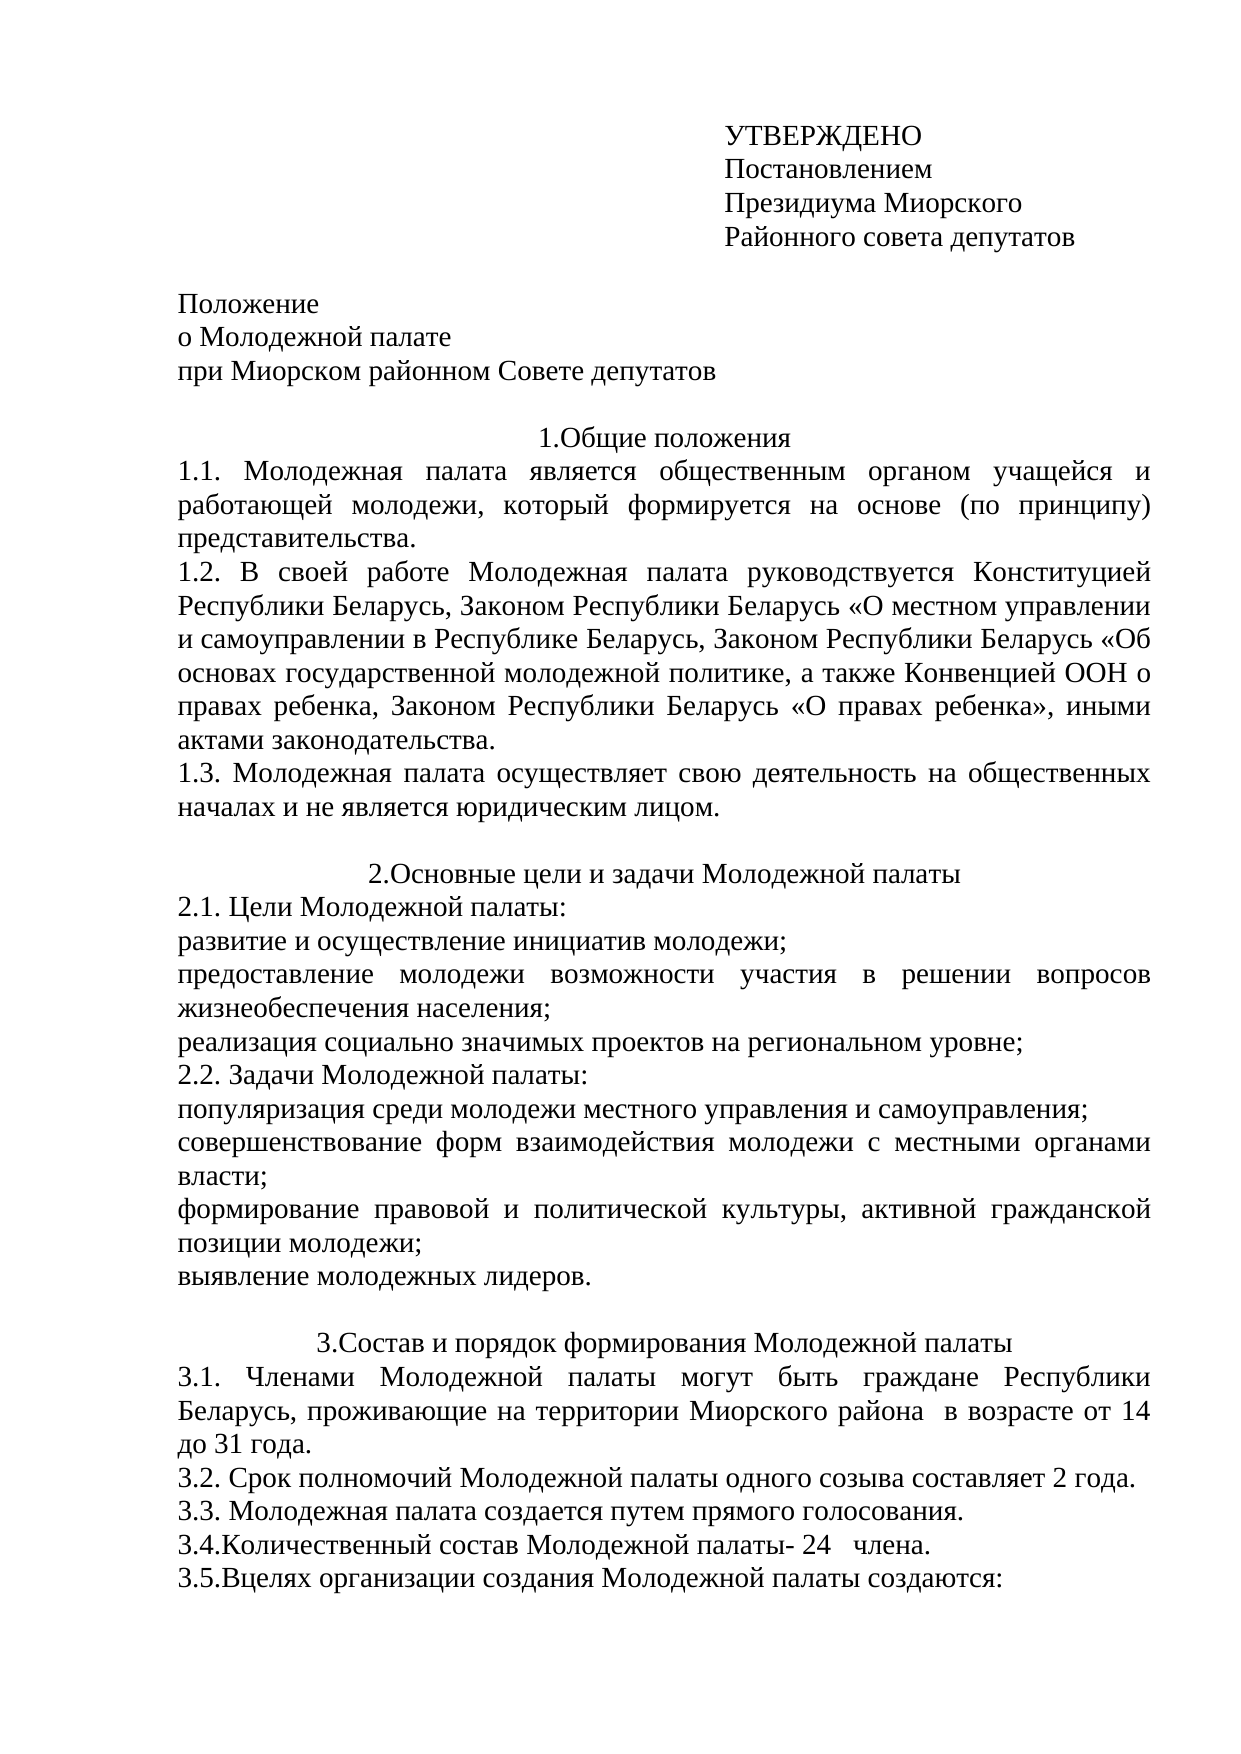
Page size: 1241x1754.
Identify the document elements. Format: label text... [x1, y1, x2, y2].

text 1.1. Молодежная палата является общественным органом учащейся и работающей молодежи, который формируется на основе (по принципу) представительства. [177, 453, 1152, 554]
text 3.5.Вцелях организации создания Молодежной палаты создаются: [177, 1560, 1152, 1594]
text 3.Состав и порядок формирования Молодежной палаты [177, 1326, 1152, 1359]
text 1.Общие положения [177, 420, 1152, 453]
text совершенствование форм взаимодействия молодежи с местными органами власти; [177, 1124, 1152, 1191]
text при Миорском районном Совете депутатов [177, 353, 1152, 386]
text предоставление молодежи возможности участия в решении вопросов жизнеобеспечения населения; [177, 957, 1152, 1024]
text 1.2. В своей работе Молодежная палата руководствуется Конституцией Республики Беларусь, Законом Республики Беларусь «О местном управлении и самоуправлении в Республике Беларусь, Законом Республики Беларусь «Об основах государственной молодежной политике, а также Конвенцией ООН о правах ребенка, Законом Республики Беларусь «О правах ребенка», иными актами законодательства. [177, 554, 1152, 755]
text выявление молодежных лидеров. [177, 1258, 1152, 1292]
text УТВЕРЖДЕНО [177, 118, 1152, 152]
text 3.3. Молодежная палата создается путем прямого голосования. [177, 1493, 1152, 1527]
text формирование правовой и политической культуры, активной гражданской позиции молодежи; [177, 1191, 1152, 1258]
text развитие и осуществление инициатив молодежи; [177, 923, 1152, 957]
text Президиума Миорского [177, 185, 1152, 219]
text 3.4.Количественный состав Молодежной палаты- 24 члена. [177, 1527, 1152, 1560]
text популяризация среди молодежи местного управления и самоуправления; [177, 1091, 1152, 1124]
text реализация социально значимых проектов на региональном уровне; [177, 1024, 1152, 1057]
text Постановлением [177, 152, 1152, 185]
text Районного совета депутатов [177, 219, 1152, 252]
text Положение [177, 286, 1152, 319]
text о Молодежной палате [177, 319, 1152, 353]
text 3.1. Членами Молодежной палаты могут быть граждане Республики Беларусь, проживающие на территории Миорского района в возрасте от 14 до 31 года. [177, 1359, 1152, 1460]
text 2.1. Цели Молодежной палаты: [177, 889, 1152, 923]
text 2.Основные цели и задачи Молодежной палаты [177, 856, 1152, 889]
text 3.2. Срок полномочий Молодежной палаты одного созыва составляет 2 года. [177, 1460, 1152, 1493]
text 2.2. Задачи Молодежной палаты: [177, 1057, 1152, 1091]
text 1.3. Молодежная палата осуществляет свою деятельность на общественных началах и не является юридическим лицом. [177, 755, 1152, 822]
